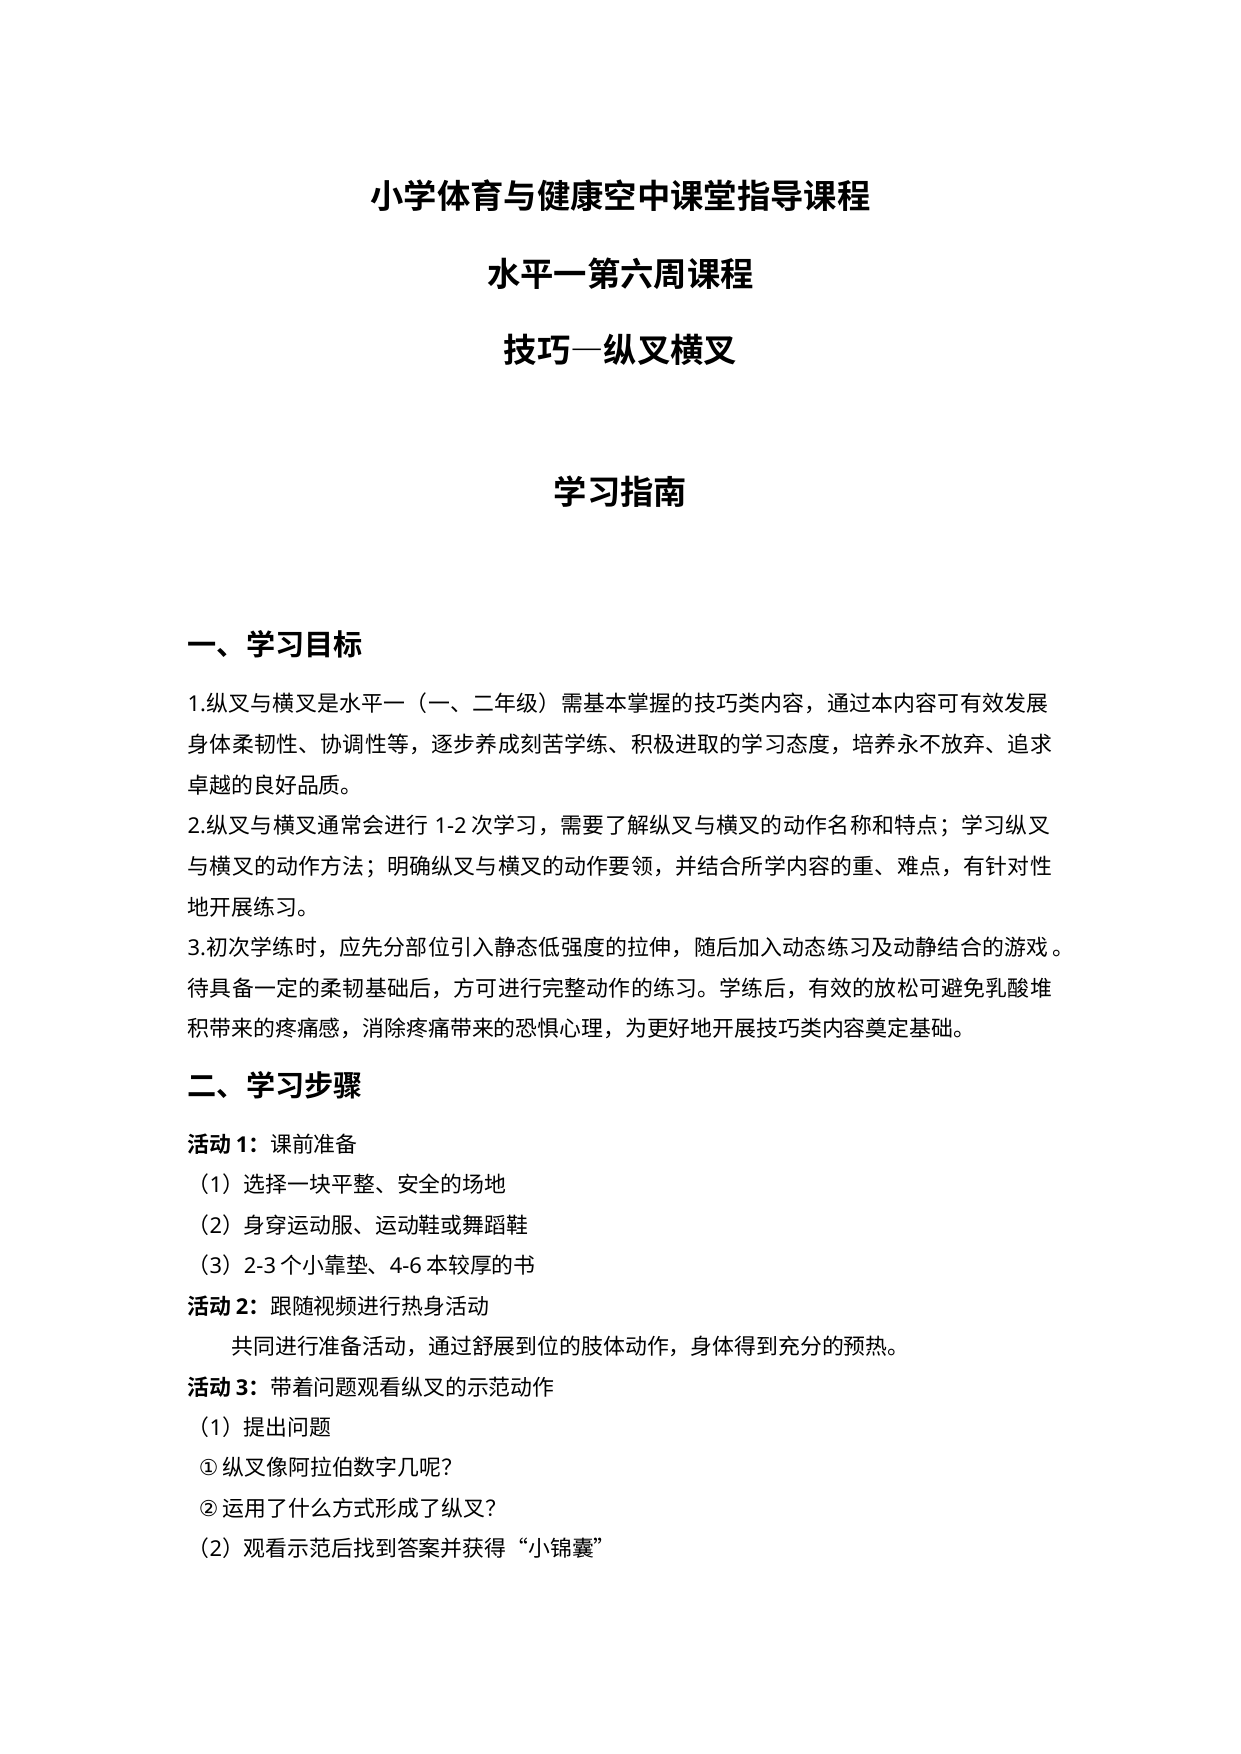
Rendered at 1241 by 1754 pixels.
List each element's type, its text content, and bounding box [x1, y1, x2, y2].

text 水平一第六周课程 [187, 239, 1053, 304]
text 共同进行准备活动，通过舒展到位的肢体动作，身体得到充分的预热。 [187, 1329, 1053, 1361]
text 1.纵叉与横叉是水平一（一、二年级）需基本掌握的技巧类内容，通过本内容可有效发展身体柔韧性、协调性等，逐步养成刻苦学练、积极进取的学习态度，培养永不放弃、追求卓越的良好品质。 [187, 686, 1053, 800]
text 小学体育与健康空中课堂指导课程 [187, 162, 1053, 227]
text 活动1：课前准备 [187, 1127, 1053, 1159]
text 2.纵叉与横叉通常会进行1-2次学习，需要了解纵叉与横叉的动作名称和特点；学习纵叉与横叉的动作方法；明确纵叉与横叉的动作要领，并结合所学内容的重、难点，有针对性地开展练习。 [187, 808, 1053, 922]
text （3）2-3个小靠垫、4-6本较厚的书 [187, 1248, 1053, 1280]
text （2）观看示范后找到答案并获得“小锦囊” [187, 1531, 1053, 1563]
text （1）选择一块平整、安全的场地 [187, 1167, 1053, 1199]
text 活动3：带着问题观看纵叉的示范动作 [187, 1369, 1053, 1402]
text ②运用了什么方式形成了纵叉？ [187, 1490, 1053, 1523]
text 二、学习步骤 [187, 1051, 1053, 1116]
text 活动2：跟随视频进行热身活动 [187, 1288, 1053, 1321]
text 一、学习目标 [187, 611, 1053, 676]
text 技巧—纵叉横叉 [187, 316, 1053, 381]
text （1）提出问题 [187, 1409, 1053, 1442]
text 3.初次学练时，应先分部位引入静态低强度的拉伸，随后加入动态练习及动静结合的游戏。待具备一定的柔韧基础后，方可进行完整动作的练习。学练后，有效的放松可避免乳酸堆积带来的疼痛感，消除疼痛带来的恐惧心理，为更好地开展技巧类内容奠定基础。 [187, 929, 1053, 1043]
text 学习指南 [187, 457, 1053, 522]
text ①纵叉像阿拉伯数字几呢？ [187, 1450, 1053, 1482]
text （2）身穿运动服、运动鞋或舞蹈鞋 [187, 1207, 1053, 1240]
